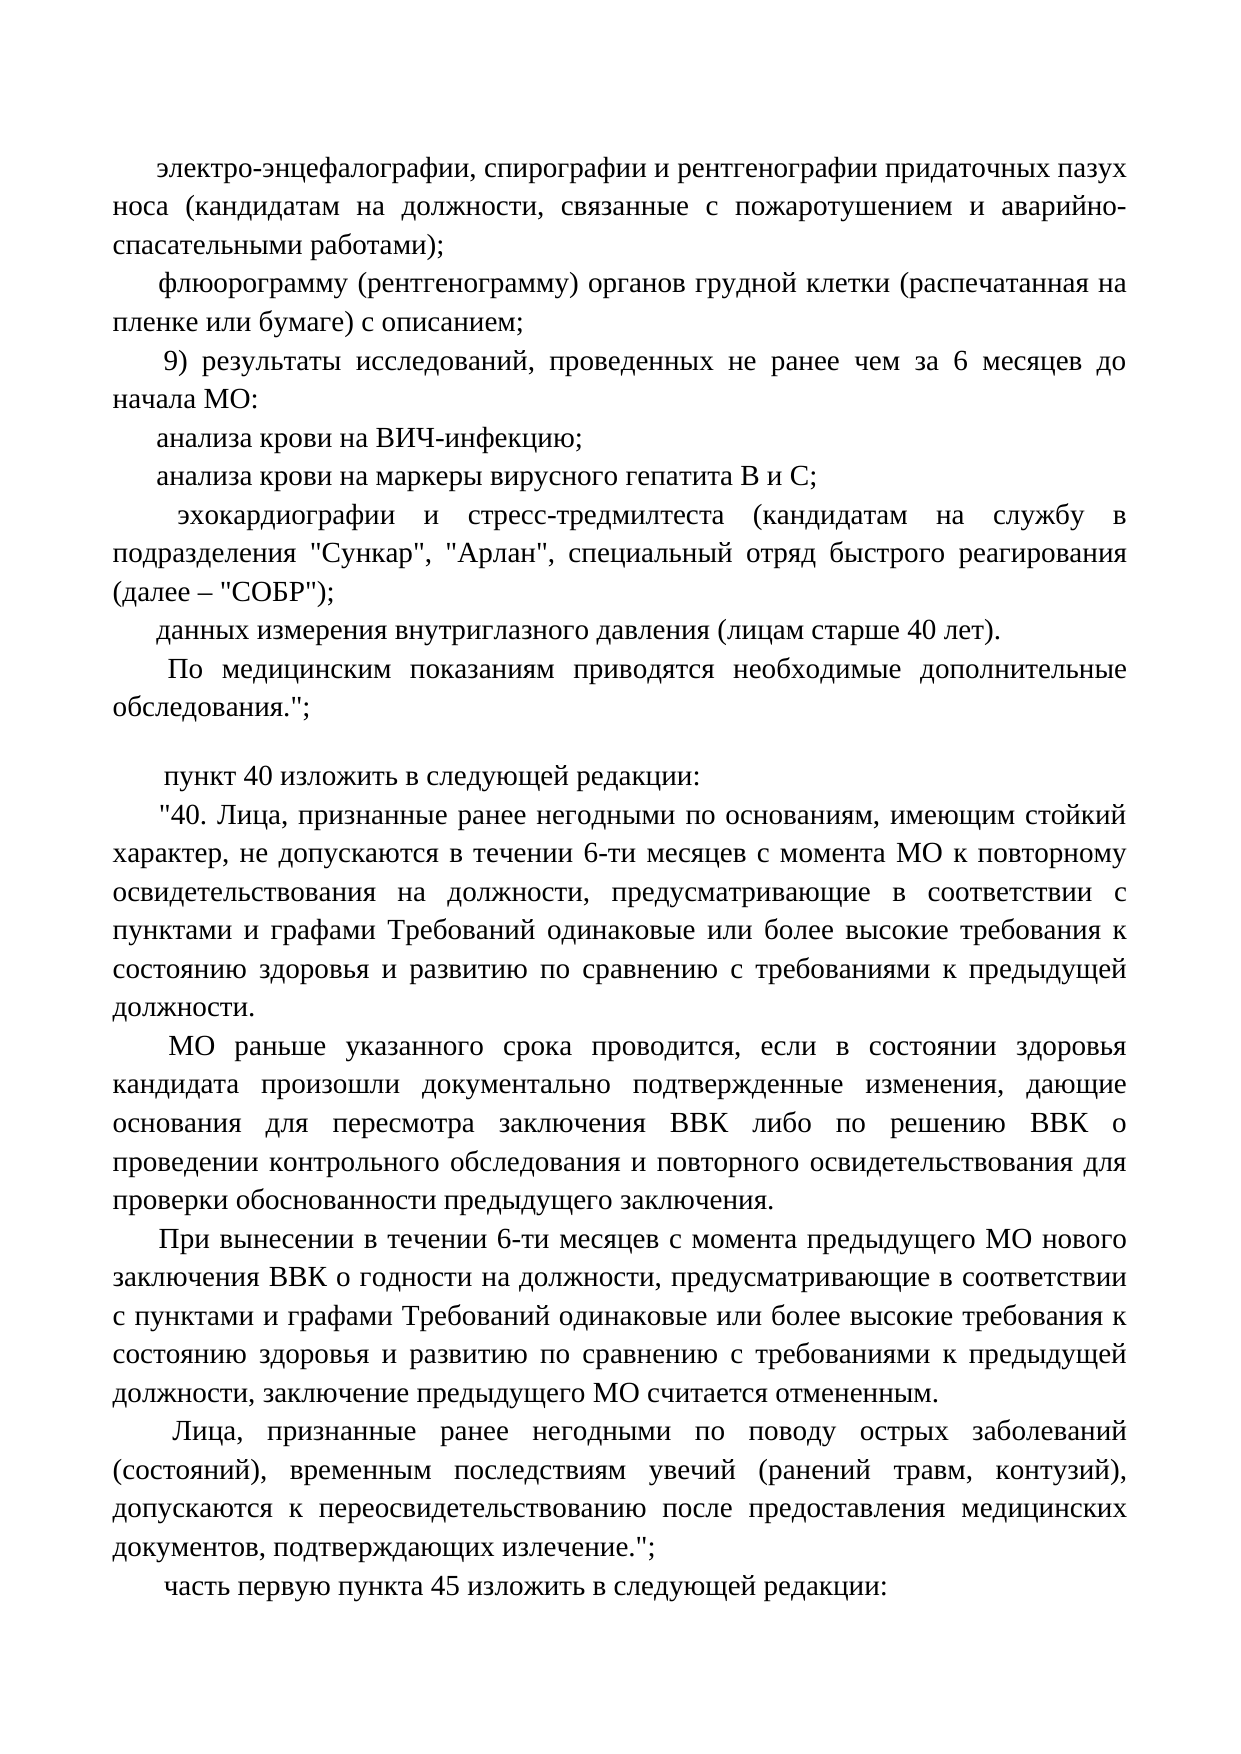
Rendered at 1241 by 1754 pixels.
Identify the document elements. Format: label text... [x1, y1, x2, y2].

text данных измерения внутриглазного давления (лицам старше 40 лет). [112, 612, 1128, 646]
text При вынесении в течении 6-ти месяцев с момента предыдущего МО нового заключения ВВК о годности на должности, предусматривающие в соответствии с пунктами и графами Требований одинаковые или более высокие требования к состоянию здоровья и развитию по сравнению с требованиями к предыдущей должности, заключение предыдущего МО считается отмененным. [112, 1221, 1128, 1408]
text Лица, признанные ранее негодными по поводу острых заболеваний (состояний), временным последствиям увечий (ранений травм, контузий), допускаются к переосвидетельствованию после предоставления медицинских документов, подтверждающих излечение."; [112, 1413, 1128, 1563]
text эхокардиографии и стресс-тредмилтеста (кандидатам на службу в подразделения "Сункар", "Арлан", специальный отряд быстрого реагирования (далее – "СОБР"); [112, 497, 1128, 607]
text пункт 40 изложить в следующей редакции: [112, 758, 1128, 792]
text электро-энцефалографии, спирографии и рентгенографии придаточных пазух носа (кандидатам на должности, связанные с пожаротушением и аварийно-спасательными работами); [112, 150, 1128, 261]
text анализа крови на маркеры вирусного гепатита В и С; [112, 458, 1128, 492]
text анализа крови на ВИЧ-инфекцию; [112, 420, 1128, 453]
text флюорограмму (рентгенограмму) органов грудной клетки (распечатанная на пленке или бумаге) с описанием; [112, 266, 1128, 338]
text МО раньше указанного срока проводится, если в состоянии здоровья кандидата произошли документально подтвержденные изменения, дающие основания для пересмотра заключения ВВК либо по решению ВВК о проведении контрольного обследования и повторного освидетельствования для проверки обоснованности предыдущего заключения. [112, 1028, 1128, 1216]
text По медицинским показаниям приводятся необходимые дополнительные обследования."; [112, 651, 1128, 723]
text "40. Лица, признанные ранее негодными по основаниям, имеющим стойкий характер, не допускаются в течении 6-ти месяцев с момента МО к повторному освидетельствования на должности, предусматривающие в соответствии с пунктами и графами Требований одинаковые или более высокие требования к состоянию здоровья и развитию по сравнению с требованиями к предыдущей должности. [112, 797, 1128, 1023]
text часть первую пункта 45 изложить в следующей редакции: [112, 1568, 1128, 1601]
text 9) результаты исследований, проведенных не ранее чем за 6 месяцев до начала МО: [112, 343, 1128, 415]
